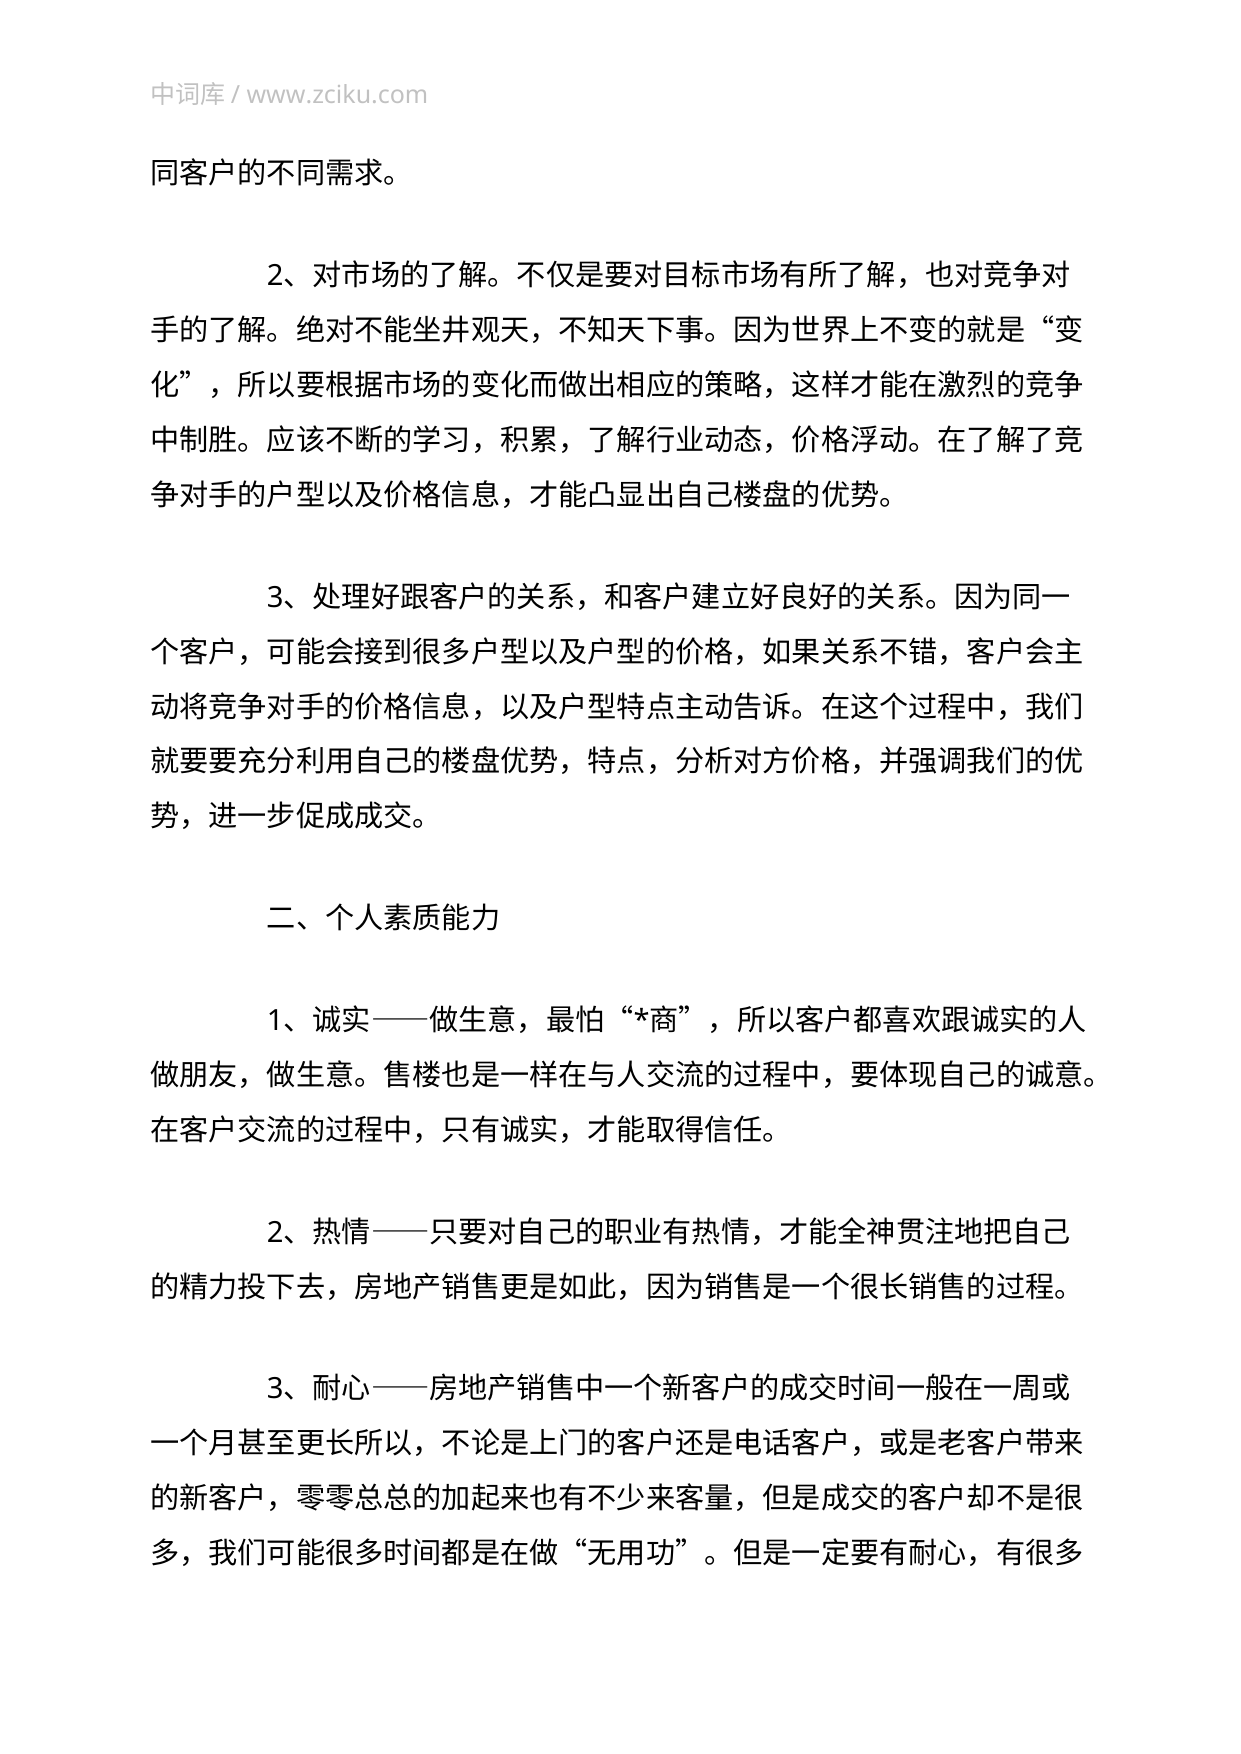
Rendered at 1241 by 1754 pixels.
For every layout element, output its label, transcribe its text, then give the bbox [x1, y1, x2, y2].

text 2、热情——只要对自己的职业有热情，才能全神贯注地把自己的精力投下去，房地产销售更是如此，因为销售是一个很长销售的过程。 [150, 1208, 1090, 1305]
text 二、个人素质能力 [150, 895, 1090, 937]
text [150, 1365, 1090, 1572]
text 1、诚实——做生意，最怕“*商”，所以客户都喜欢跟诚实的人做朋友，做生意。售楼也是一样在与人交流的过程中，要体现自己的诚意。在客户交流的过程中，只有诚实，才能取得信任。 [150, 996, 1090, 1149]
text 2、对市场的了解。不仅是要对目标市场有所了解，也对竞争对手的了解。绝对不能坐井观天，不知天下事。因为世界上不变的就是“变化”，所以要根据市场的变化而做出相应的策略，这样才能在激烈的竞争中制胜。应该不断的学习，积累，了解行业动态，价格浮动。在了解了竞争对手的户型以及价格信息，才能凸显出自己楼盘的优势。 [150, 252, 1090, 514]
text 3、处理好跟客户的关系，和客户建立好良好的关系。因为同一个客户，可能会接到很多户型以及户型的价格，如果关系不错，客户会主动将竞争对手的价格信息，以及户型特点主动告诉。在这个过程中，我们就要要充分利用自己的楼盘优势，特点，分析对方价格，并强调我们的优势，进一步促成成交。 [150, 573, 1090, 835]
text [150, 150, 1090, 192]
